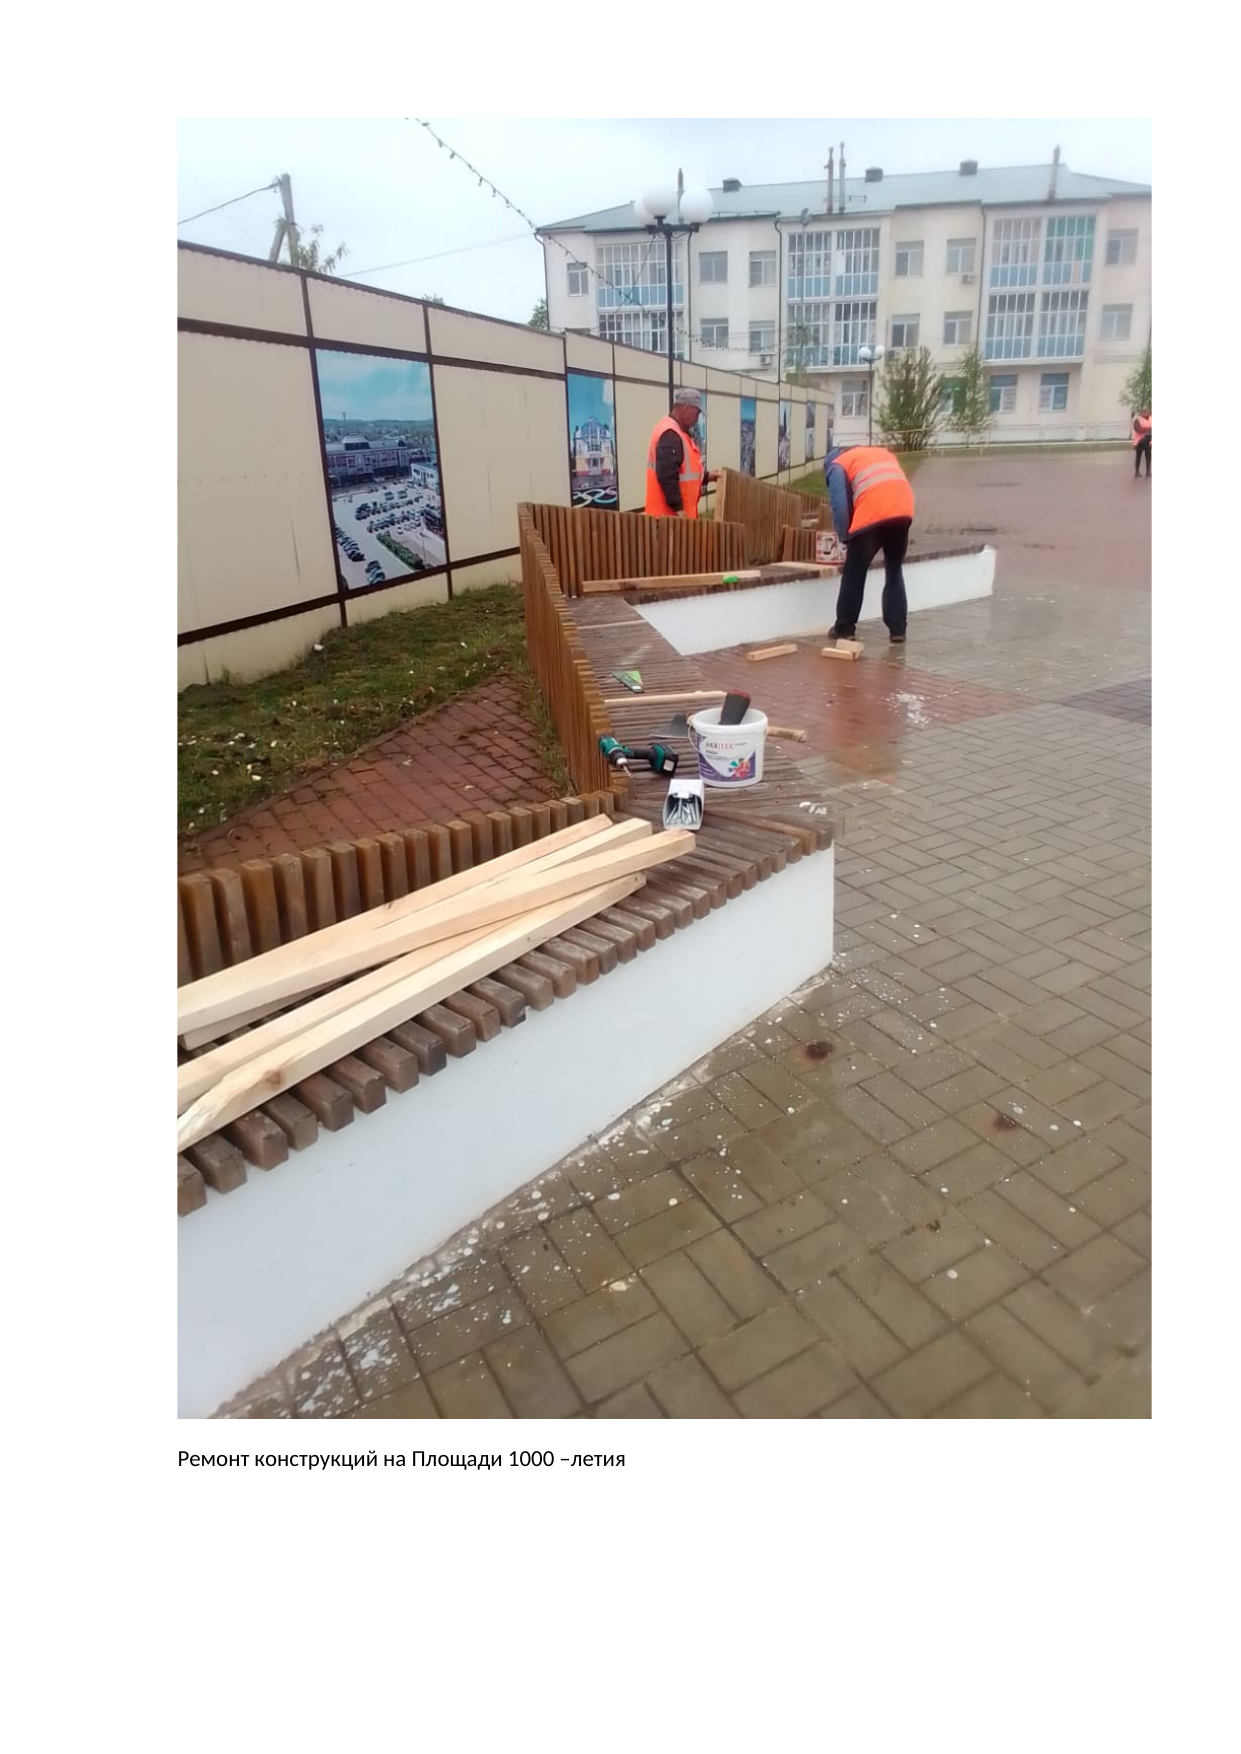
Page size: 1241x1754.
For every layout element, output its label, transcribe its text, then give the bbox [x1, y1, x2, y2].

picture [177, 118, 1152, 1419]
text Ремонт конструкций на Площади 1000 –летия [177, 1444, 1152, 1472]
